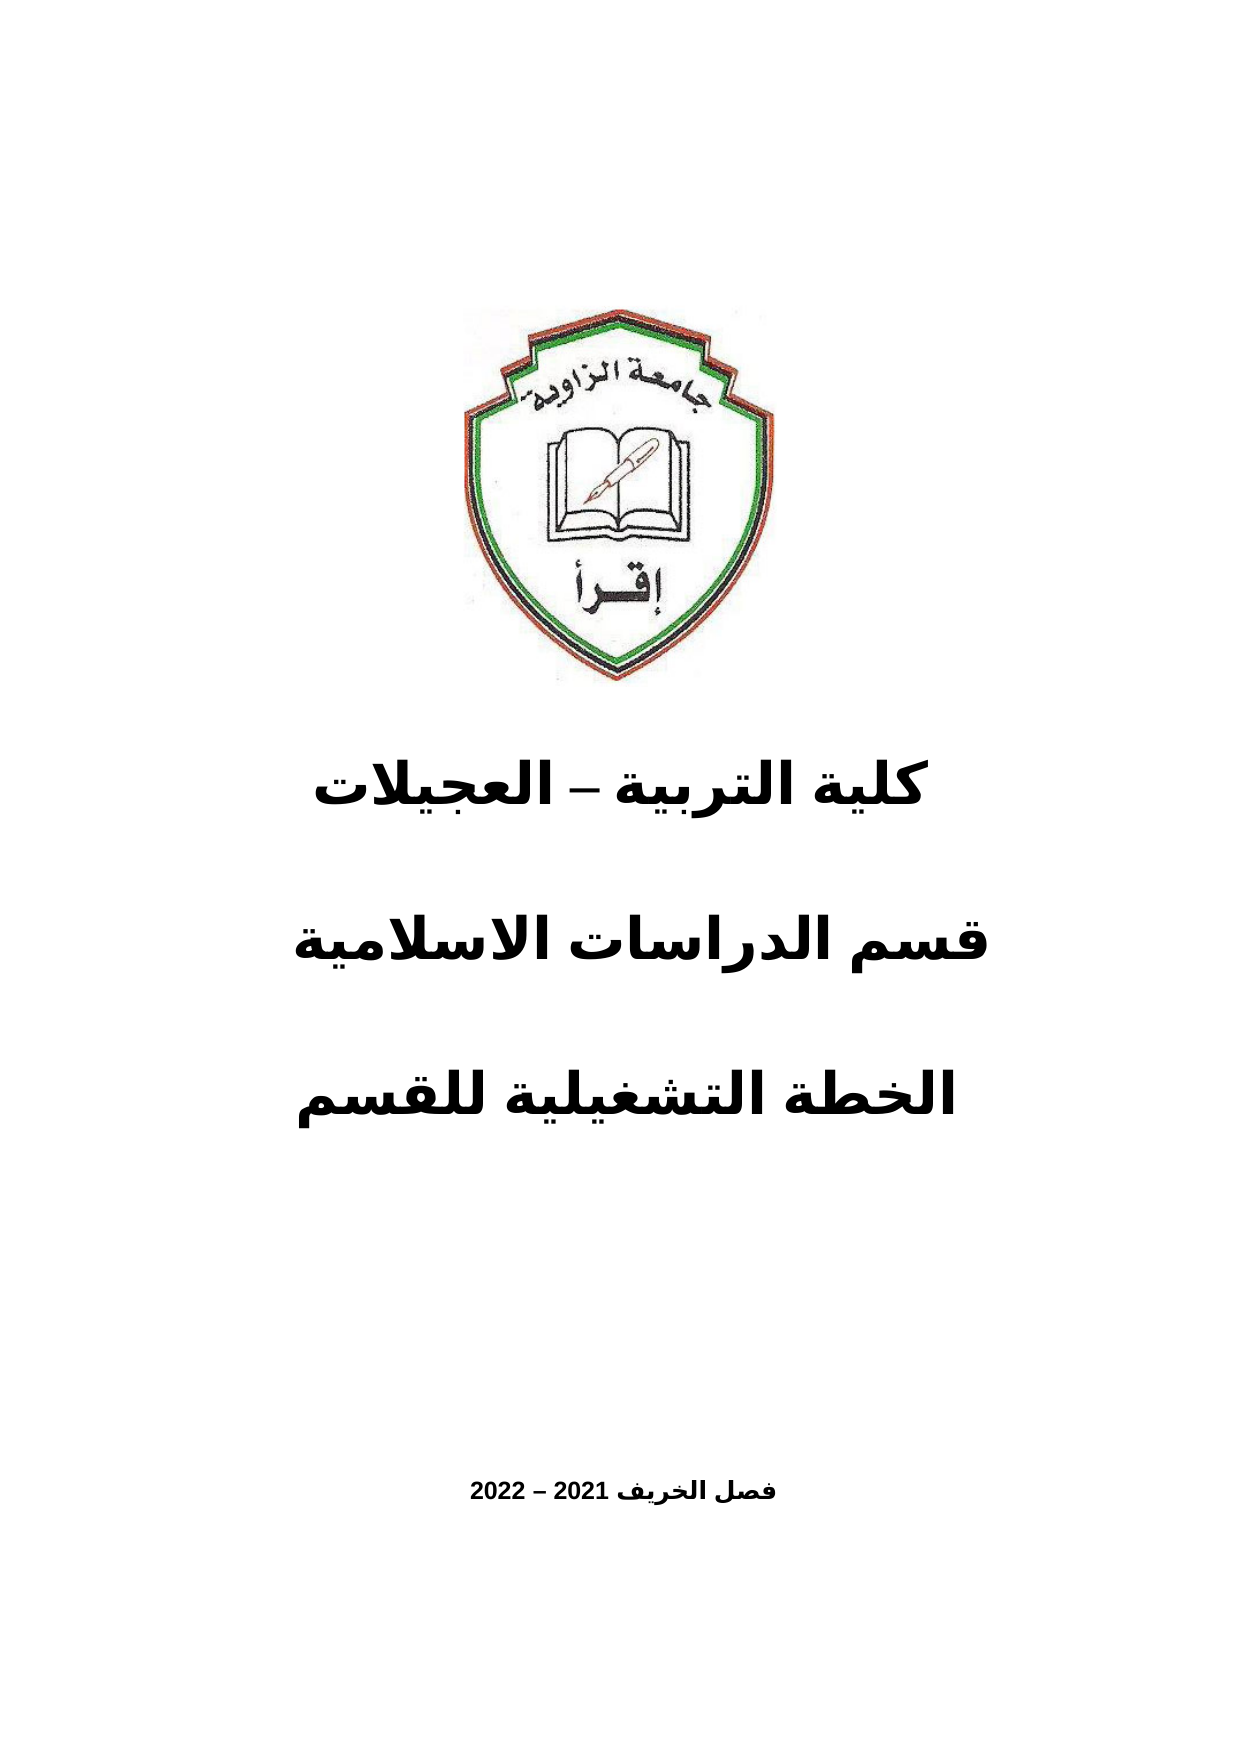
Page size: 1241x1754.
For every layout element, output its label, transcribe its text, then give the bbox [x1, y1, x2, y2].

text فصل الخريف 2021 – 2022 [187, 1476, 1053, 1505]
text قسم الدراسات الاسلامية [187, 905, 1053, 972]
text كلية التربية – العجيلات [187, 750, 1053, 817]
text الخطة التشغيلية للقسم [187, 1060, 1053, 1127]
picture [187, 268, 1052, 725]
